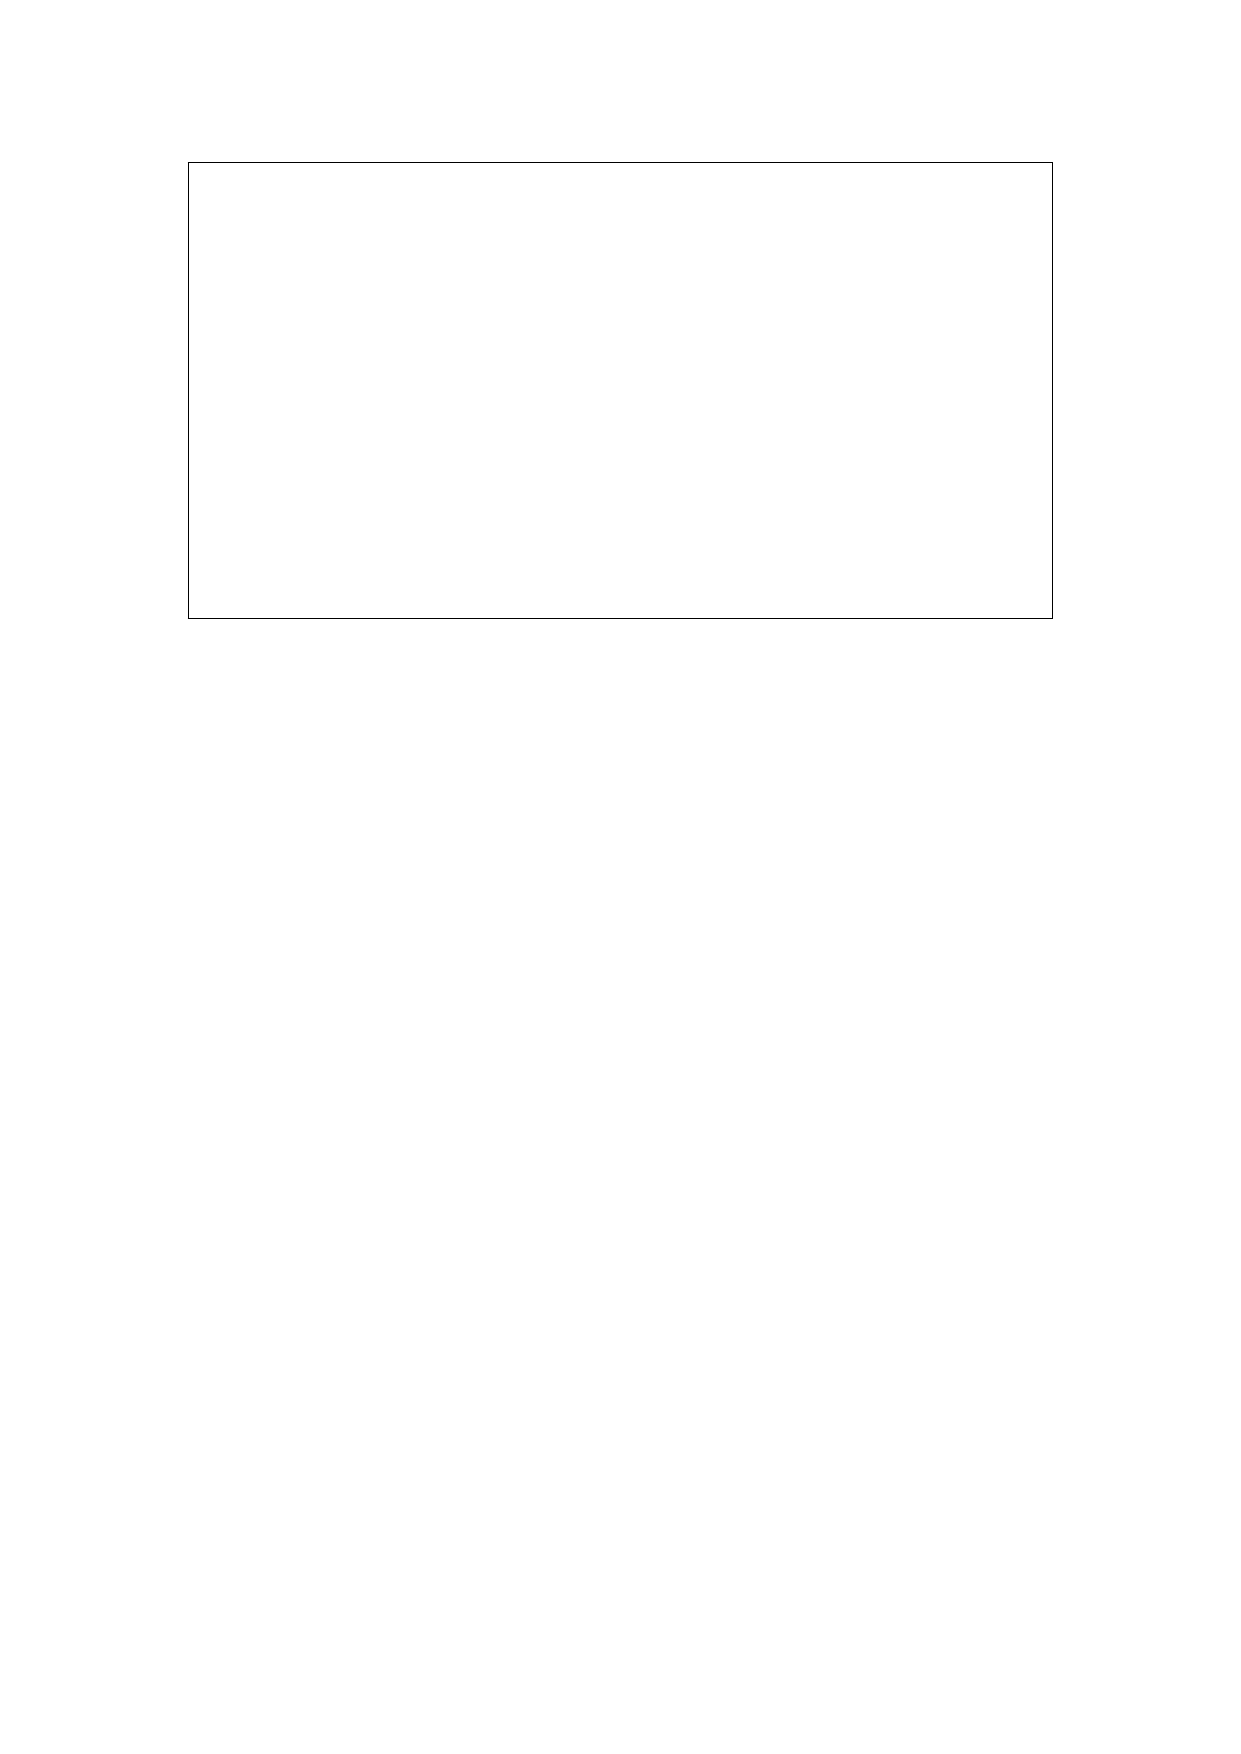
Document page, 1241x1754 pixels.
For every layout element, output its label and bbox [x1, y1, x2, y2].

table_cell [189, 163, 1052, 618]
